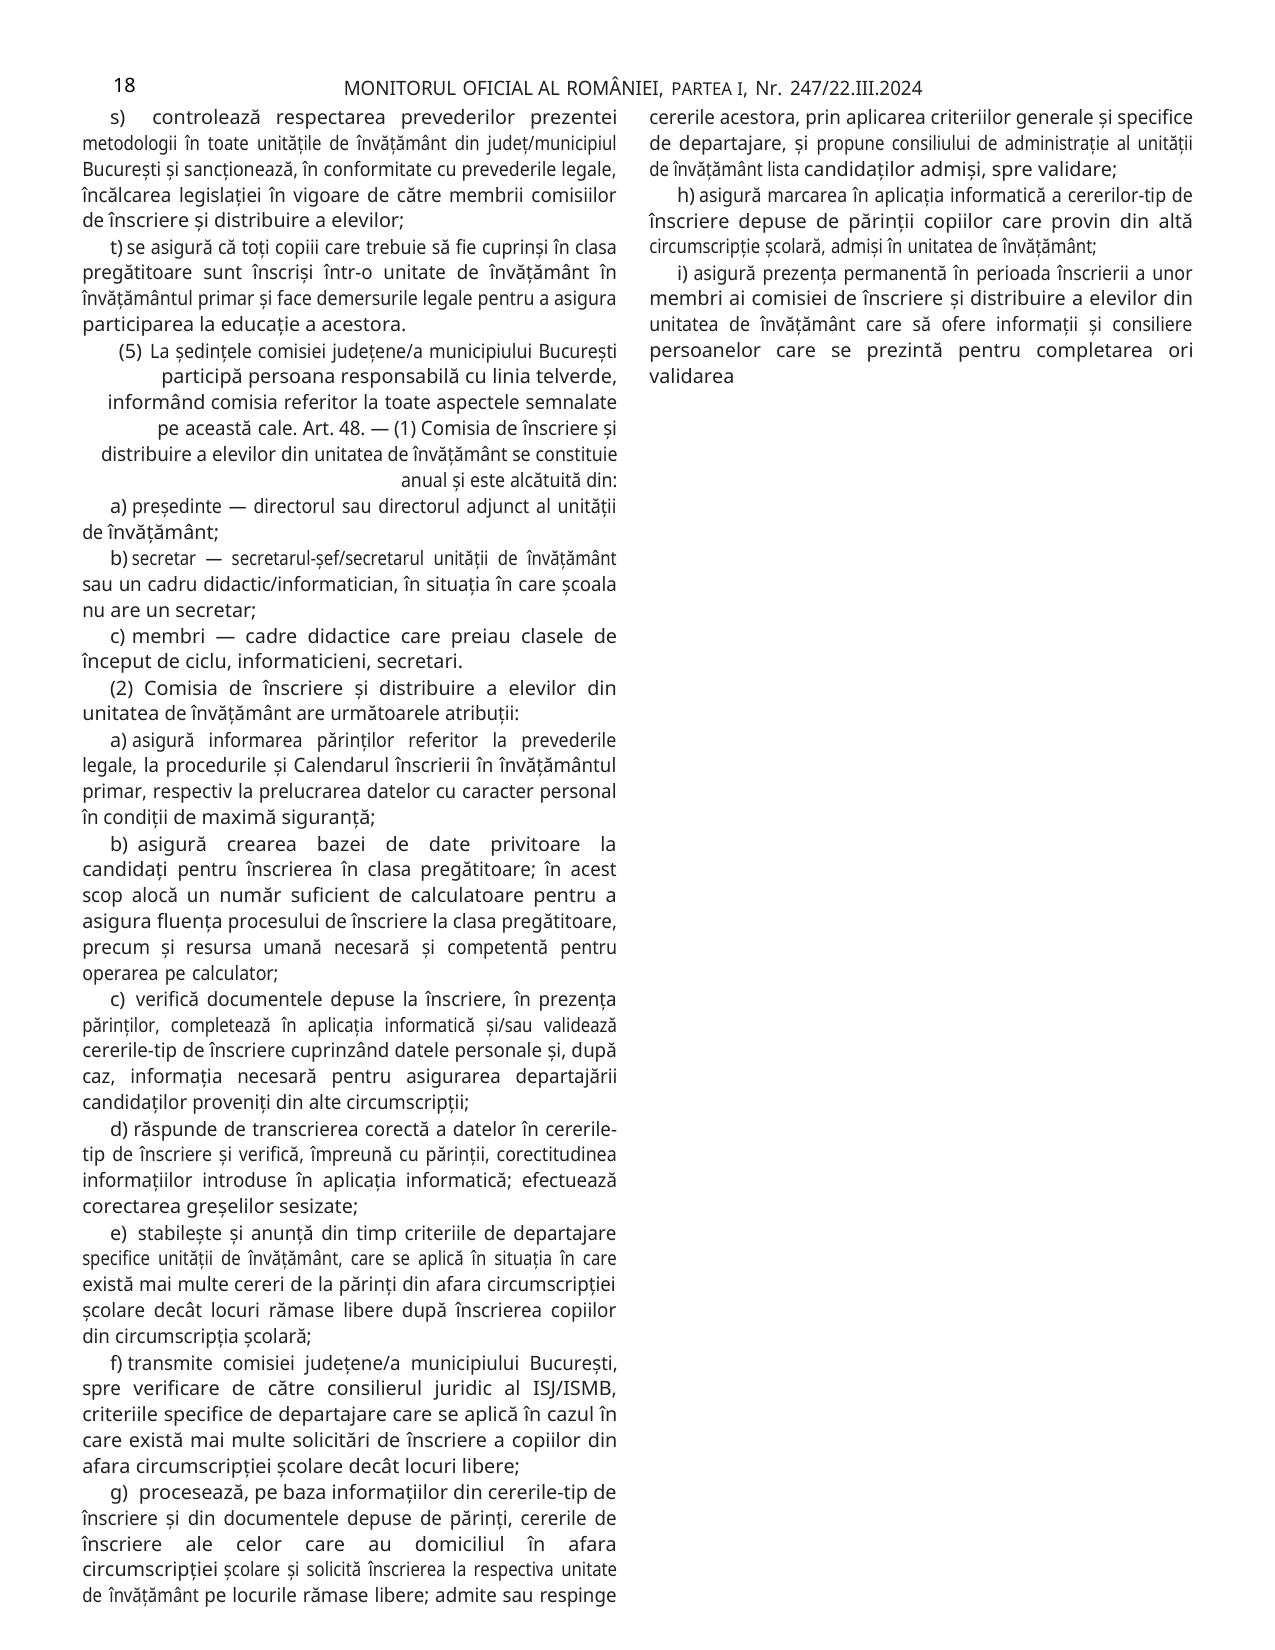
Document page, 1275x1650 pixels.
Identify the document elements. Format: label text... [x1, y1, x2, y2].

list La ședințele comisiei județene/a municipiului București participă persoana responsabilă cu linia telverde, informând comisia referitor la toate aspectele semnalate pe această cale. Art. 48. — (1) Comisia de înscriere și distribuire a elevilor din unitatea de învățământ se constituie anual și este alcătuită din: [82, 338, 617, 493]
list stabilește și anunță din timp criteriile de departajare specifice unității de învățământ, care se aplică în situația în care există mai multe cereri de la părinți din afara circumscripției școlare decât locuri rămase libere după înscrierea copiilor din circumscripția școlară; [82, 1219, 617, 1349]
list membri — cadre didactice care preiau clasele de început de ciclu, informaticieni, secretari. [82, 623, 617, 675]
list verifică documentele depuse la înscriere, în prezența părinților, completează în aplicația informatică și/sau validează cererile-tip de înscriere cuprinzând datele personale și, după caz, informația necesară pentru asigurarea departajării candidaților proveniți din alte circumscripții; [82, 986, 617, 1116]
list controlează respectarea prevederilor prezentei metodologii în toate unitățile de învățământ din județ/municipiul București și sancționează, în conformitate cu prevederile legale, încălcarea legislației în vigoare de către membrii comisiilor de înscriere și distribuire a elevilor; [82, 104, 617, 234]
list secretar — secretarul-șef/secretarul unității de învățământ sau un cadru didactic/informatician, în situația în care școala nu are un secretar; [82, 545, 617, 623]
list se asigură că toți copiii care trebuie să fie cuprinși în clasa pregătitoare sunt înscriși într-o unitate de învățământ în învățământul primar și face demersurile legale pentru a asigura participarea la educație a acestora. [82, 234, 617, 337]
list președinte — directorul sau directorul adjunct al unității de învățământ; [82, 493, 617, 545]
list asigură marcarea în aplicația informatică a cererilor-tip de înscriere depuse de părinții copiilor care provin din altă circumscripție școlară, admiși în unitatea de învățământ; [649, 182, 1193, 260]
text (2) Comisia de înscriere și distribuire a elevilor din unitatea de învățământ are următoarele atribuții: [82, 675, 617, 727]
list procesează, pe baza informațiilor din cererile-tip de înscriere și din documentele depuse de părinți, cererile de înscriere ale celor care au domiciliul în afara circumscripției școlare și solicită înscrierea la respectiva unitate de învățământ pe locurile rămase libere; admite sau respinge cererile acestora, prin aplicarea criteriilor generale și specifice de departajare, și propune consiliului de administrație al unității de învățământ lista candidaților admiși, spre validare; [649, 104, 1193, 182]
list asigură informarea părinților referitor la prevederile legale, la procedurile și Calendarul înscrierii în învățământul primar, respectiv la prelucrarea datelor cu caracter personal în condiții de maximă siguranță; [82, 727, 617, 830]
list procesează, pe baza informațiilor din cererile-tip de înscriere și din documentele depuse de părinți, cererile de înscriere ale celor care au domiciliul în afara circumscripției școlare și solicită înscrierea la respectiva unitate de învățământ pe locurile rămase libere; admite sau respinge cererile acestora, prin aplicarea criteriilor generale și specifice de departajare, și propune consiliului de administrație al unității de învățământ lista candidaților admiși, spre validare; [82, 1479, 617, 1609]
list transmite comisiei județene/a municipiului București, spre verificare de către consilierul juridic al ISJ/ISMB, criteriile specifice de departajare care se aplică în cazul în care există mai multe solicitări de înscriere a copiilor din afara circumscripției școlare decât locuri libere; [82, 1349, 617, 1479]
list asigură prezența permanentă în perioada înscrierii a unor membri ai comisiei de înscriere și distribuire a elevilor din unitatea de învățământ care să ofere informații și consiliere persoanelor care se prezintă pentru completarea ori validarea [649, 260, 1193, 389]
list asigură crearea bazei de date privitoare la candidați pentru înscrierea în clasa pregătitoare; în acest scop alocă un număr suficient de calculatoare pentru a asigura fluența procesului de înscriere la clasa pregătitoare, precum și resursa umană necesară și competentă pentru operarea pe calculator; [82, 830, 617, 986]
list răspunde de transcrierea corectă a datelor în cererile-tip de înscriere și verifică, împreună cu părinții, corectitudinea informațiilor introduse în aplicația informatică; efectuează corectarea greșelilor sesizate; [82, 1116, 617, 1219]
